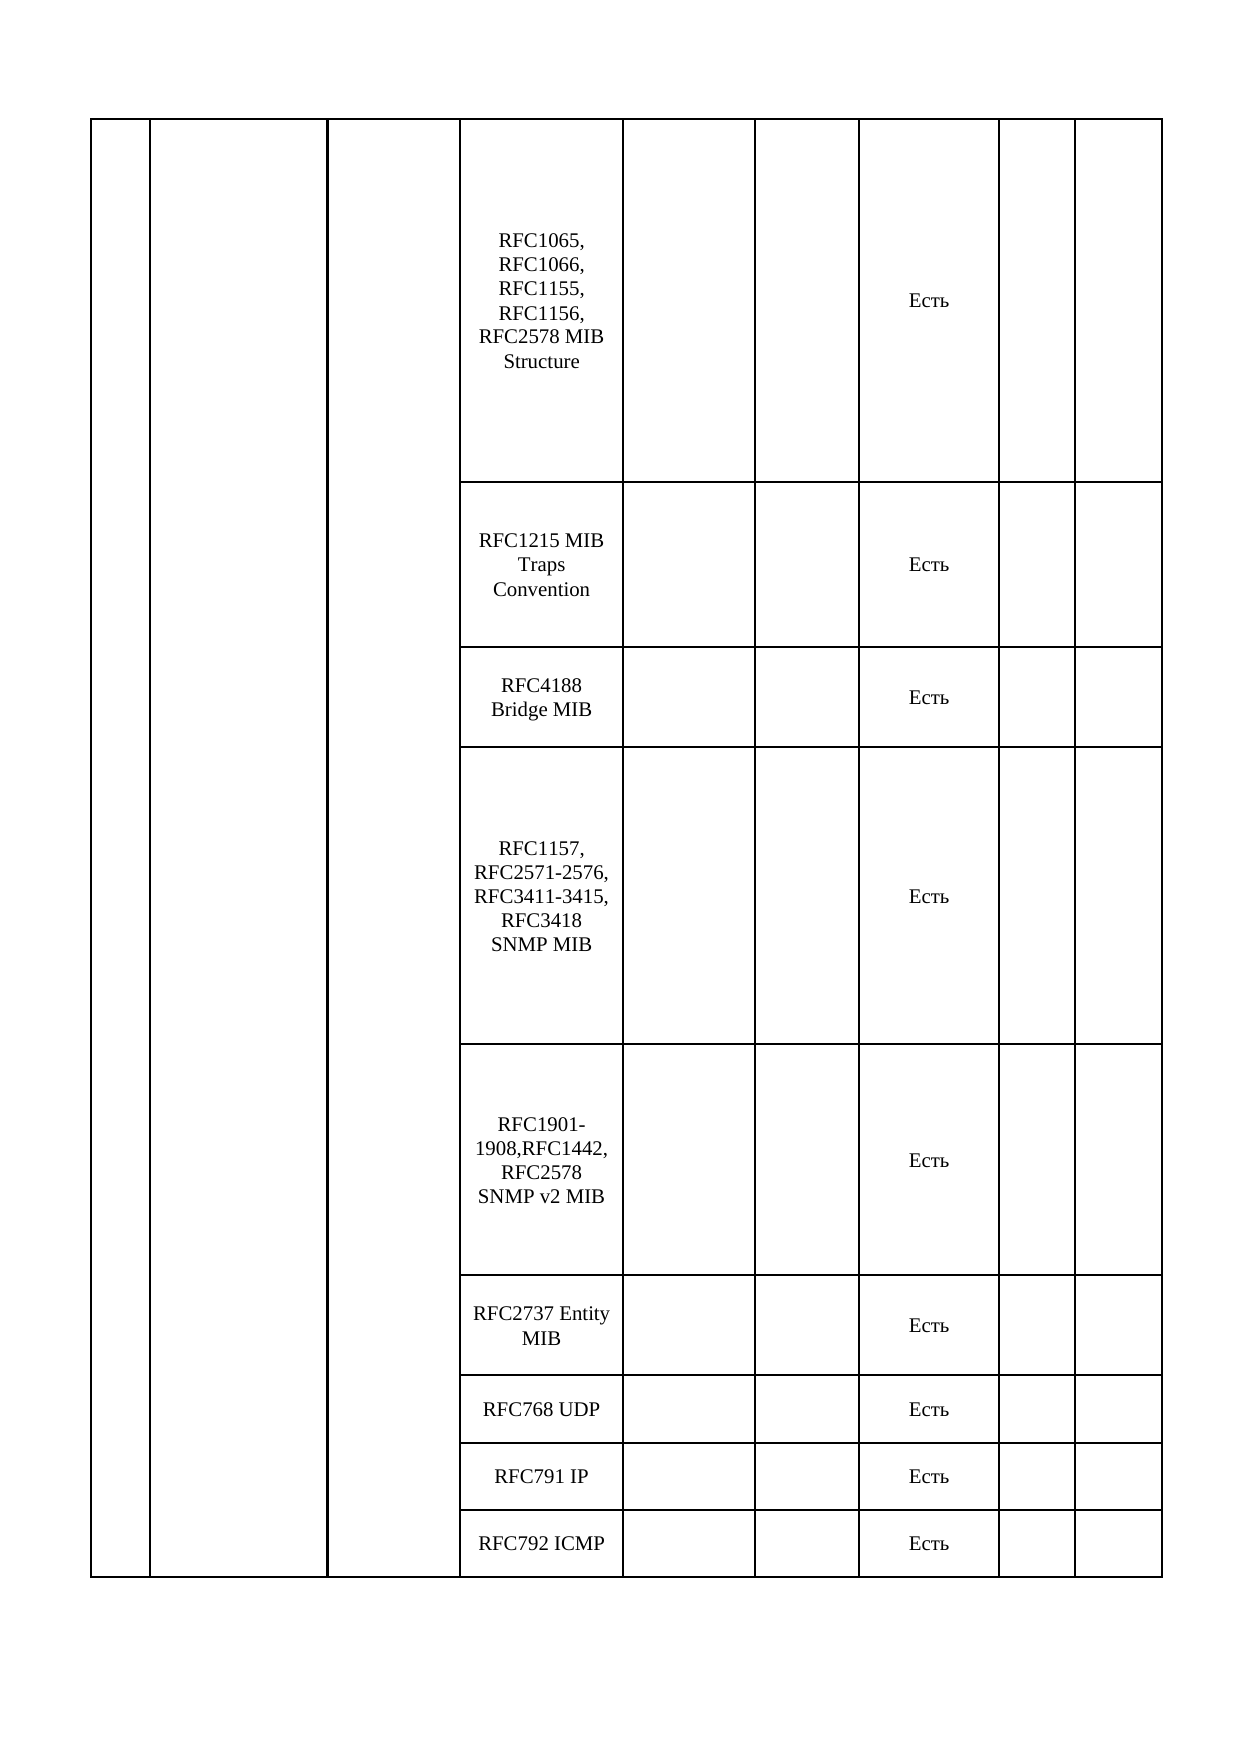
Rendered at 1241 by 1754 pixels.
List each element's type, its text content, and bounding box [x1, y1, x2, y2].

table_cell [756, 648, 858, 746]
table_cell [1076, 120, 1161, 481]
table_cell [756, 1276, 858, 1374]
table_cell [624, 748, 754, 1043]
table_cell [1000, 748, 1074, 1043]
table_cell [624, 648, 754, 746]
table_cell [756, 1511, 858, 1576]
table_cell [1000, 1045, 1074, 1274]
table_cell [1076, 1045, 1161, 1274]
table_cell [624, 1045, 754, 1274]
table_cell [1000, 1276, 1074, 1374]
table_cell [756, 483, 858, 646]
table_cell [624, 120, 754, 481]
table_cell [624, 1444, 754, 1509]
table_cell [1076, 1376, 1161, 1442]
table_cell [1076, 1511, 1161, 1576]
table_cell [1000, 1444, 1074, 1509]
table_cell [1000, 648, 1074, 746]
table_cell [1076, 1276, 1161, 1374]
table_cell [756, 748, 858, 1043]
table_cell [1076, 1444, 1161, 1509]
table_cell Есть [860, 1045, 998, 1274]
table_cell [624, 1376, 754, 1442]
table_cell RFC2737 Entity MIB [461, 1276, 622, 1374]
table_cell Есть [860, 748, 998, 1043]
table_cell [756, 1444, 858, 1509]
table_cell [1000, 1376, 1074, 1442]
table_cell Есть [860, 483, 998, 646]
table_cell RFC768 UDP [461, 1376, 622, 1442]
table_cell [1076, 648, 1161, 746]
table_cell [624, 1276, 754, 1374]
table_cell RFC1901-1908,RFC1442, RFC2578 SNMP v2 MIB [461, 1045, 622, 1274]
table_cell Есть [860, 1511, 998, 1576]
table_cell Есть [860, 1276, 998, 1374]
table_cell RFC4188 Bridge MIB [461, 648, 622, 746]
table_cell RFC792 ICMP [461, 1511, 622, 1576]
table_cell [1076, 748, 1161, 1043]
table_cell [1000, 483, 1074, 646]
table_cell [1000, 120, 1074, 481]
table_cell [624, 1511, 754, 1576]
table_cell [1000, 1511, 1074, 1576]
table_cell Есть [860, 648, 998, 746]
table_cell RFC1157, RFC2571-2576, RFC3411-3415, RFC3418 SNMP MIB [461, 748, 622, 1043]
table_cell [756, 120, 858, 481]
table_cell [1076, 483, 1161, 646]
table_cell Есть [860, 1444, 998, 1509]
table_cell [756, 1376, 858, 1442]
table_cell RFC1065, RFC1066, RFC1155, RFC1156, RFC2578 MIB Structure [461, 120, 622, 481]
table_cell [624, 483, 754, 646]
table_cell RFC1215 MIB Traps Convention [461, 483, 622, 646]
table_cell Есть [860, 1376, 998, 1442]
table_cell RFC791 IP [461, 1444, 622, 1509]
table_cell [756, 1045, 858, 1274]
table_cell Есть [860, 120, 998, 481]
